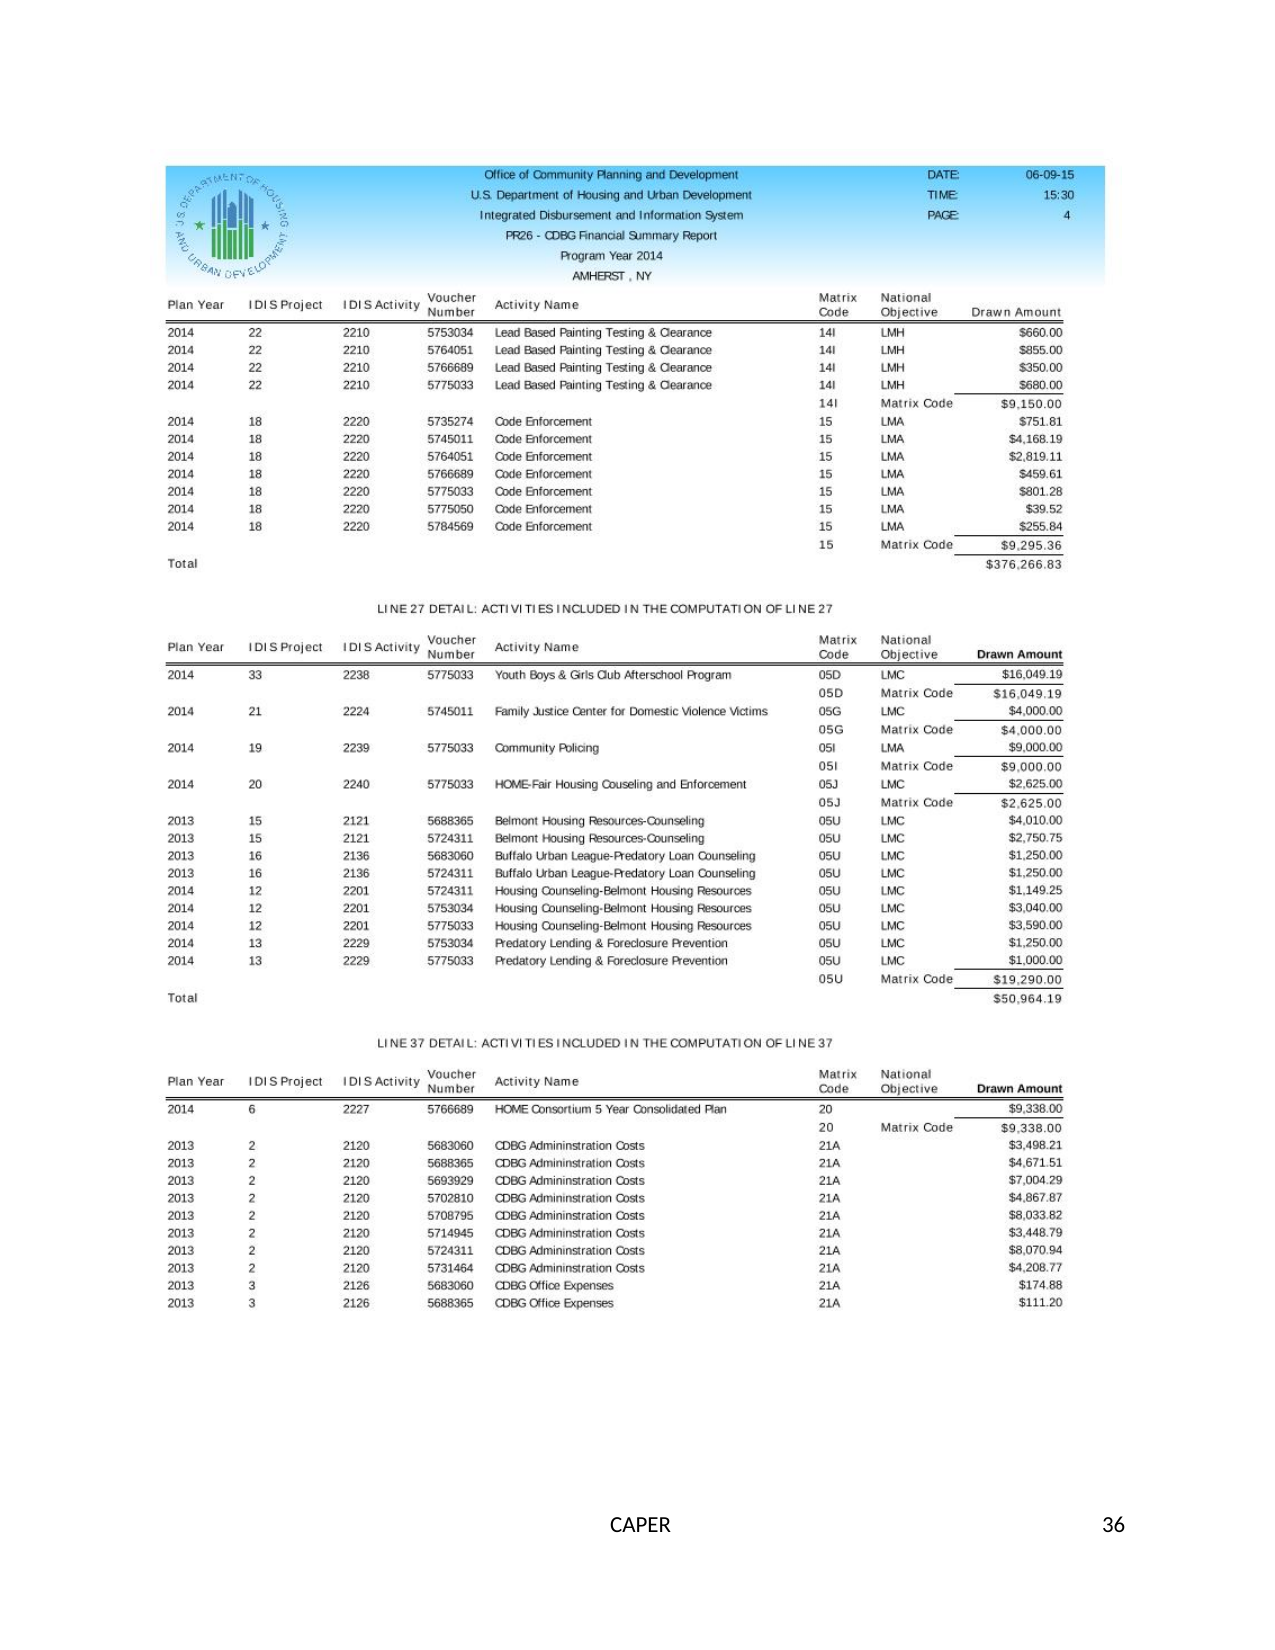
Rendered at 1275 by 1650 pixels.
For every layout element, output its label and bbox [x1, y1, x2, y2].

picture [150, 149, 1122, 1338]
